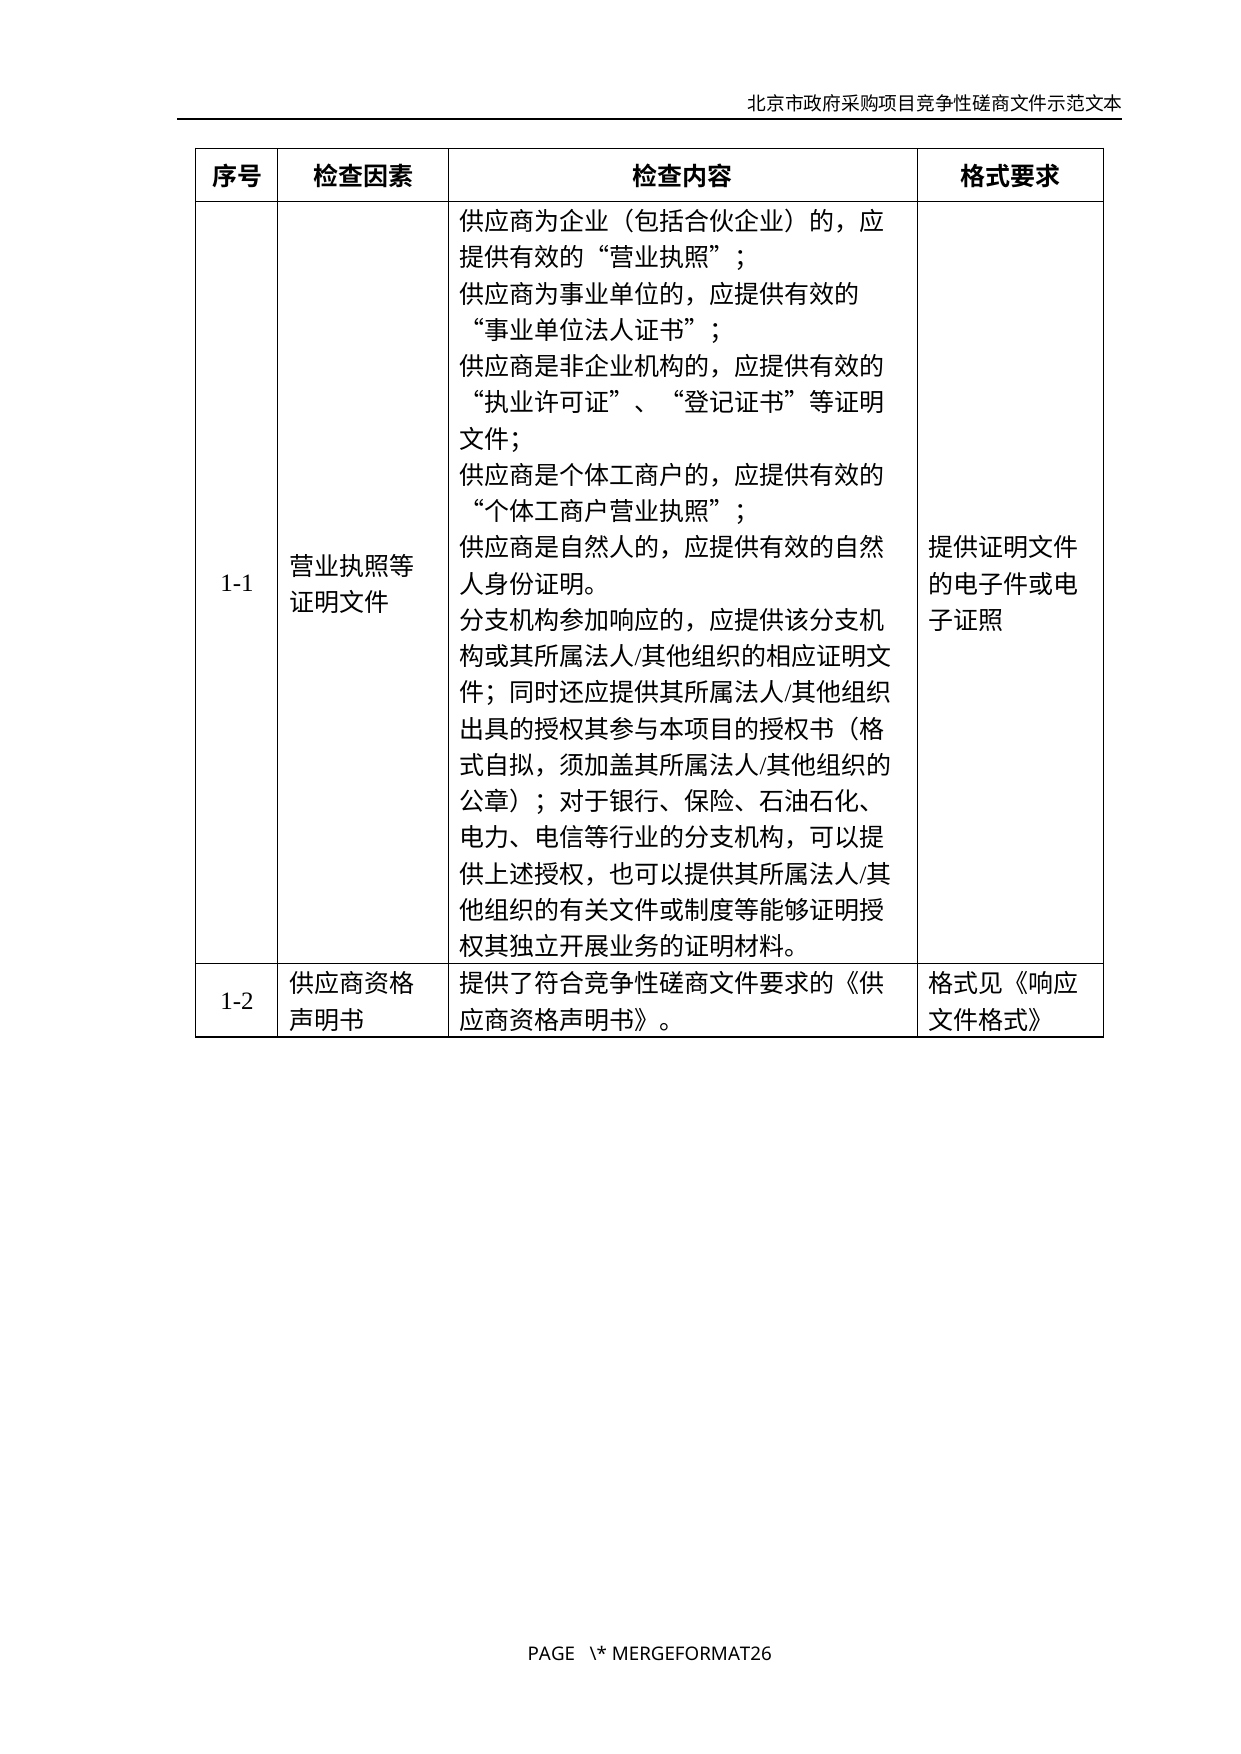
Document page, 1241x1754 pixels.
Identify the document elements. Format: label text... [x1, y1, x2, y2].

table_header 格式要求 [918, 149, 1103, 201]
table_cell 1-2 [196, 964, 277, 1036]
table_header 序号 [196, 149, 277, 201]
table_cell 1-1 [196, 202, 277, 963]
table_cell 供应商为企业（包括合伙企业）的，应提供有效的“营业执照”； 供应商为事业单位的，应提供有效的“事业单位法人证书”； 供应商是非企业机构的，应提供有效的“执业许可证”、“登记证书”等证明文件； 供应商是个体工商户的，应提供有效的“个体工商户营业执照”； 供应商是自然人的，应提供有效的自然人身份证明。 分支机构参加响应的，应提供该分支机构或其所属法人/其他组织的相应证明文件；同时还应提供其所属法人/其他组织出具的授权其参与本项目的授权书（格式自拟，须加盖其所属法人/其他组织的公章）；对于银行、保险、石油石化、电力、电信等行业的分支机构，可以提供上述授权，也可以提供其所属法人/其他组织的有关文件或制度等能够证明授权其独立开展业务的证明材料。 [449, 202, 917, 963]
table_header 检查内容 [449, 149, 917, 201]
table_header 检查因素 [278, 149, 448, 201]
table_cell 提供了符合竞争性磋商文件要求的《供应商资格声明书》。 [449, 964, 917, 1036]
table_cell 营业执照等证明文件 [278, 202, 448, 963]
table_cell 供应商资格声明书 [278, 964, 448, 1036]
table_cell 格式见《响应文件格式》 [918, 964, 1103, 1036]
table_cell 提供证明文件的电子件或电子证照 [918, 202, 1103, 963]
